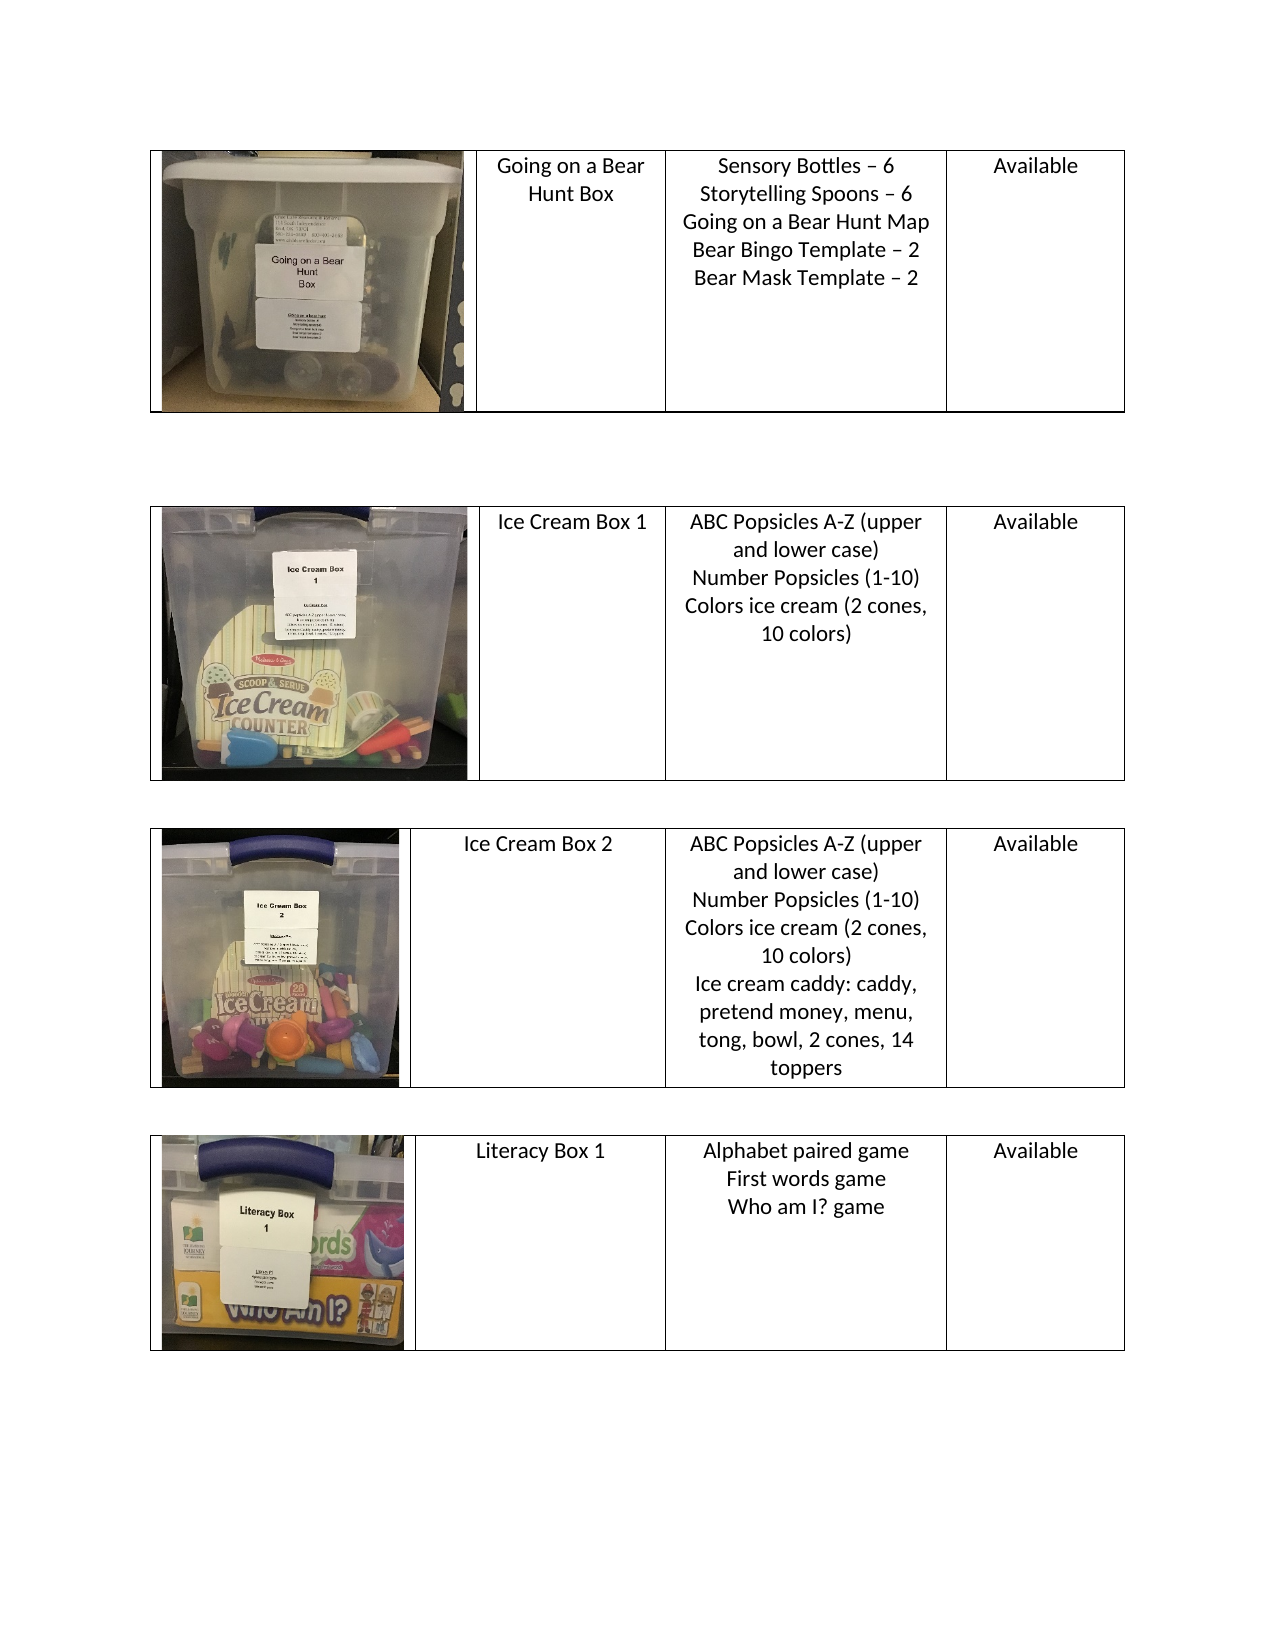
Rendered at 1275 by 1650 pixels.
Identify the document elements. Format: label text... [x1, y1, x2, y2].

picture [161, 1135, 404, 1350]
table_header [404, 1136, 415, 1350]
table_header Available [947, 507, 1124, 780]
picture [161, 151, 464, 412]
table_header Sensory Bottles – 6 Storytelling Spoons – 6 Going on a Bear Hunt Map Bear Bingo Template – 2 Bear Mask Template – 2 [666, 151, 946, 411]
table_header [464, 151, 476, 411]
table_header Going on a Bear Hunt Box [477, 151, 665, 411]
table_header [151, 1136, 161, 1350]
table_header [151, 507, 161, 780]
table_header [151, 151, 161, 411]
table_header Literacy Box 1 [416, 1136, 665, 1350]
picture [161, 507, 468, 781]
table_header Ice Cream Box 1 [480, 507, 665, 780]
table_header [151, 829, 161, 1087]
table_header Alphabet paired game First words game Who am I? game [666, 1136, 946, 1350]
table_header [400, 829, 410, 1087]
table_header [468, 507, 479, 780]
table_header Available [947, 1136, 1124, 1350]
table_header Available [947, 151, 1124, 411]
table_header ABC Popsicles A-Z (upper and lower case) Number Popsicles (1-10) Colors ice cream (2 cones, 10 colors) Ice cream caddy: caddy, pretend money, menu, tong, bowl, 2 cones, 14 toppers [666, 829, 946, 1087]
table_header ABC Popsicles A-Z (upper and lower case) Number Popsicles (1-10) Colors ice cream (2 cones, 10 colors) [666, 507, 946, 780]
table_header Available [947, 829, 1124, 1087]
table_header Ice Cream Box 2 [411, 829, 665, 1087]
picture [161, 829, 400, 1087]
